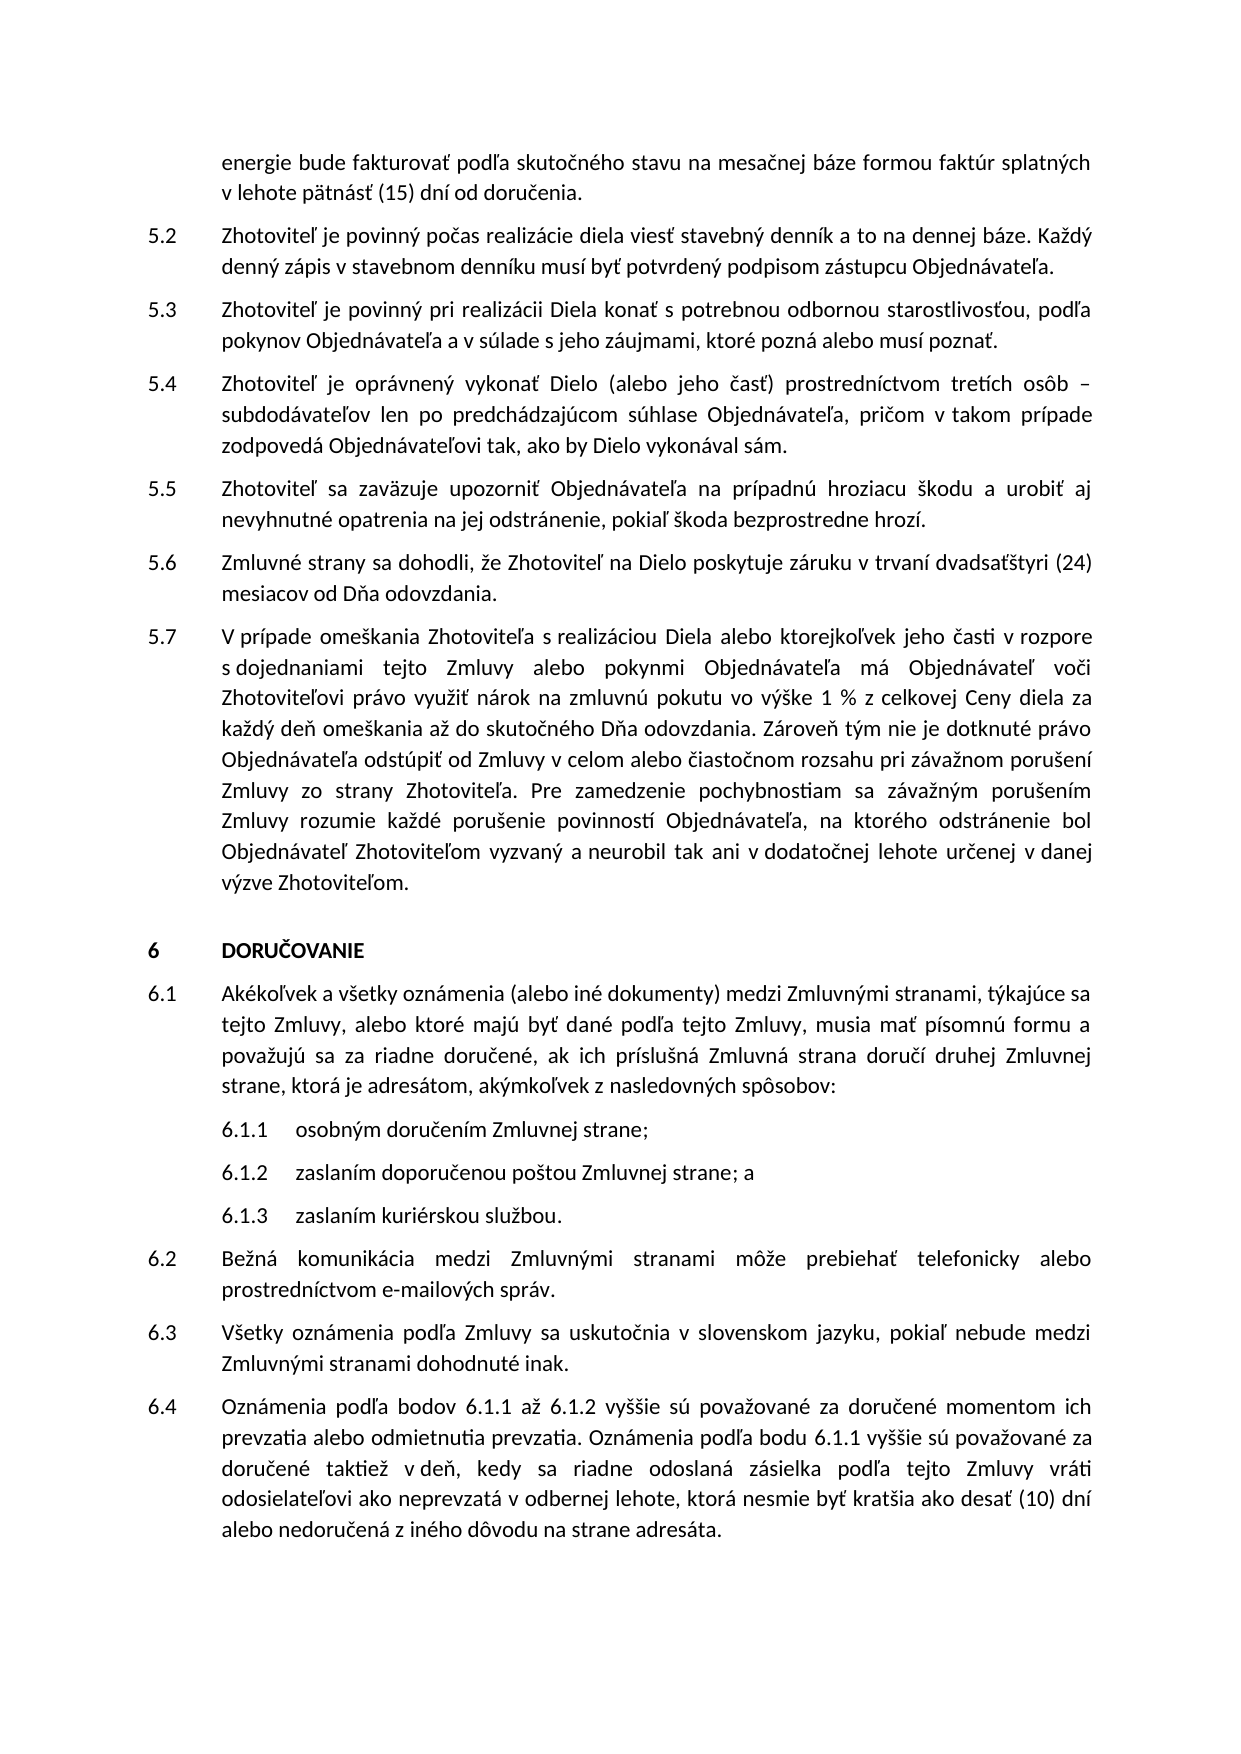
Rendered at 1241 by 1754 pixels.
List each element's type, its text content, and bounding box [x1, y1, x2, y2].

list Zhotoviteľ je oprávnený vykonať Dielo (alebo jeho časť) prostredníctvom tretích osôb – subdodávateľov len po predchádzajúcom súhlase Objednávateľa, pričom v takom prípade zodpovedá Objednávateľovi tak, ako by Dielo vykonával sám. [148, 369, 1093, 459]
list zaslaním kuriérskou službou. [221, 1201, 1093, 1229]
list Bežná komunikácia medzi Zmluvnými stranami môže prebiehať telefonicky alebo prostredníctvom e-mailových správ. [148, 1244, 1093, 1303]
list osobným doručením Zmluvnej strane; [221, 1115, 1093, 1143]
list zaslaním doporučenou poštou Zmluvnej strane; a [221, 1158, 1093, 1186]
subtitle DORUČOVANIE [148, 936, 1093, 964]
list Zhotoviteľ je povinný pri realizácii Diela konať s potrebnou odbornou starostlivosťou, podľa pokynov Objednávateľa a v súlade s jeho záujmami, ktoré pozná alebo musí poznať. [148, 296, 1093, 354]
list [148, 148, 1093, 206]
list Zmluvné strany sa dohodli, že Zhotoviteľ na Dielo poskytuje záruku v trvaní dvadsaťštyri (24) mesiacov od Dňa odovzdania. [148, 548, 1093, 607]
list Zhotoviteľ sa zaväzuje upozorniť Objednávateľa na prípadnú hroziacu škodu a urobiť aj nevyhnutné opatrenia na jej odstránenie, pokiaľ škoda bezprostredne hrozí. [148, 474, 1093, 533]
list Oznámenia podľa bodov 6.1.1 až 6.1.2 vyššie sú považované za doručené momentom ich prevzatia alebo odmietnutia prevzatia. Oznámenia podľa bodu 6.1.1 vyššie sú považované za doručené taktiež v deň, kedy sa riadne odoslaná zásielka podľa tejto Zmluvy vráti odosielateľovi ako neprevzatá v odbernej lehote, ktorá nesmie byť kratšia ako desať (10) dní alebo nedoručená z iného dôvodu na strane adresáta. [148, 1392, 1093, 1543]
list Všetky oznámenia podľa Zmluvy sa uskutočnia v slovenskom jazyku, pokiaľ nebude medzi Zmluvnými stranami dohodnuté inak. [148, 1318, 1093, 1377]
list V prípade omeškania Zhotoviteľa s realizáciou Diela alebo ktorejkoľvek jeho časti v rozpore s dojednaniami tejto Zmluvy alebo pokynmi Objednávateľa má Objednávateľ voči Zhotoviteľovi právo využiť nárok na zmluvnú pokutu vo výške 1 % z celkovej Ceny diela za každý deň omeškania až do skutočného Dňa odovzdania. Zároveň tým nie je dotknuté právo Objednávateľa odstúpiť od Zmluvy v celom alebo čiastočnom rozsahu pri závažnom porušení Zmluvy zo strany Zhotoviteľa. Pre zamedzenie pochybnostiam sa závažným porušením Zmluvy rozumie každé porušenie povinností Objednávateľa, na ktorého odstránenie bol Objednávateľ Zhotoviteľom vyzvaný a neurobil tak ani v dodatočnej lehote určenej v danej výzve Zhotoviteľom. [148, 622, 1093, 896]
list Zhotoviteľ je povinný počas realizácie diela viesť stavebný denník a to na dennej báze. Každý denný zápis v stavebnom denníku musí byť potvrdený podpisom zástupcu Objednávateľa. [148, 222, 1093, 280]
list Akékoľvek a všetky oznámenia (alebo iné dokumenty) medzi Zmluvnými stranami, týkajúce sa tejto Zmluvy, alebo ktoré majú byť dané podľa tejto Zmluvy, musia mať písomnú formu a považujú sa za riadne doručené, ak ich príslušná Zmluvná strana doručí druhej Zmluvnej strane, ktorá je adresátom, akýmkoľvek z nasledovných spôsobov: [148, 979, 1093, 1099]
